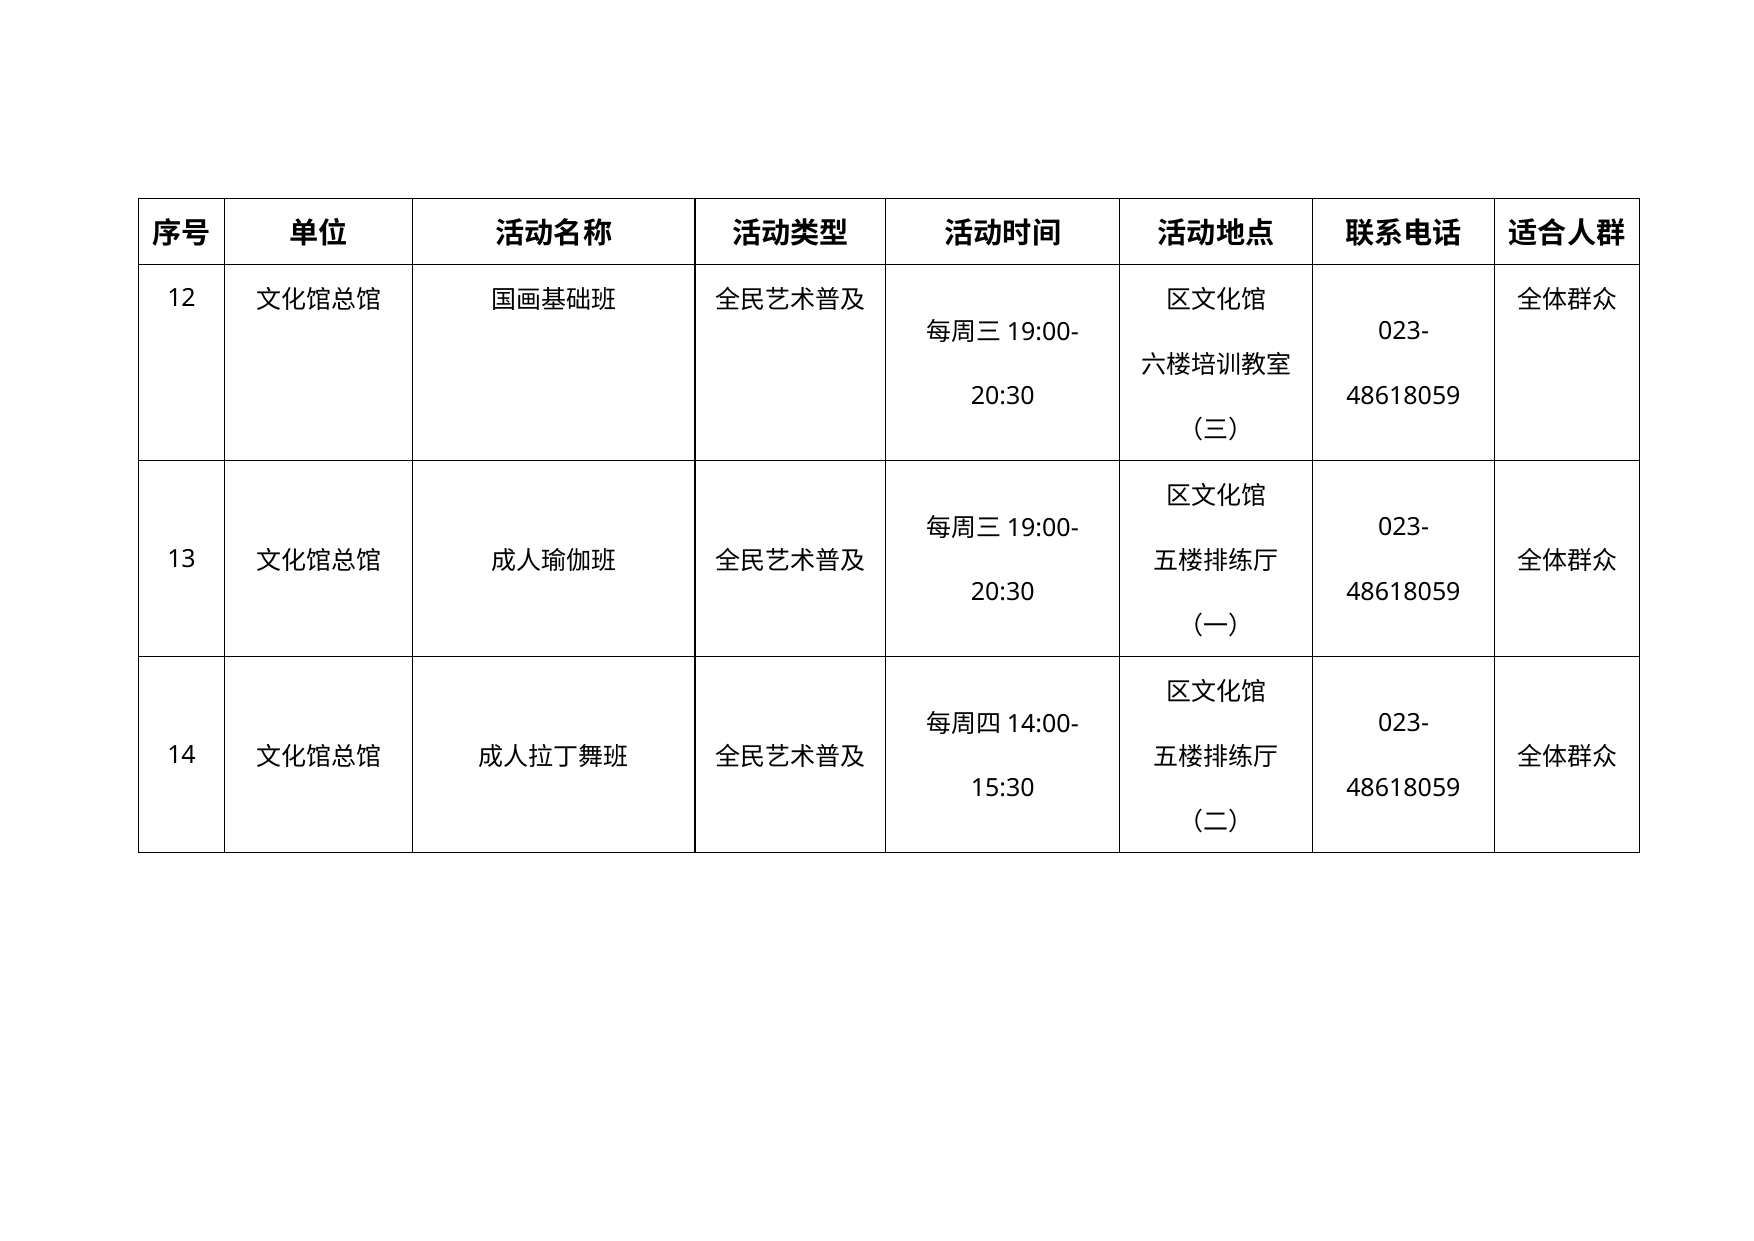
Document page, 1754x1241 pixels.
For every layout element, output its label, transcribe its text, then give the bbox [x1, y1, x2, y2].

table_cell 文化馆总馆 [225, 657, 412, 852]
table_cell 023-48618059 [1313, 461, 1494, 656]
table_cell 区文化馆 五楼排练厅 （二） [1120, 657, 1312, 852]
table_header 活动地点 [1120, 199, 1312, 264]
table_cell 全民艺术普及 [696, 461, 885, 656]
table_cell 成人瑜伽班 [413, 461, 694, 656]
table_cell [139, 461, 224, 656]
table_cell 全民艺术普及 [696, 657, 885, 852]
table_header 单位 [225, 199, 412, 264]
table_cell 全民艺术普及 [696, 265, 885, 460]
table_header 联系电话 [1313, 199, 1494, 264]
table_cell 023-48618059 [1313, 657, 1494, 852]
table_cell 全体群众 [1495, 265, 1639, 460]
table_header 活动类型 [696, 199, 885, 264]
table_cell 每周四14:00-15:30 [886, 657, 1119, 852]
table_cell 区文化馆 五楼排练厅 （一） [1120, 461, 1312, 656]
table_cell 每周三19:00-20:30 [886, 265, 1119, 460]
table_cell 成人拉丁舞班 [413, 657, 694, 852]
table_cell 全体群众 [1495, 461, 1639, 656]
table_header 适合人群 [1495, 199, 1639, 264]
table_header 活动名称 [413, 199, 694, 264]
table_cell 023-48618059 [1313, 265, 1494, 460]
table_cell 国画基础班 [413, 265, 694, 460]
table_cell 全体群众 [1495, 657, 1639, 852]
table_cell 文化馆总馆 [225, 265, 412, 460]
table_cell [139, 265, 224, 460]
table_cell 每周三19:00-20:30 [886, 461, 1119, 656]
table_cell 区文化馆 六楼培训教室（三） [1120, 265, 1312, 460]
table_cell [139, 657, 224, 852]
table_cell 文化馆总馆 [225, 461, 412, 656]
table_header 序号 [139, 199, 224, 264]
table_header 活动时间 [886, 199, 1119, 264]
